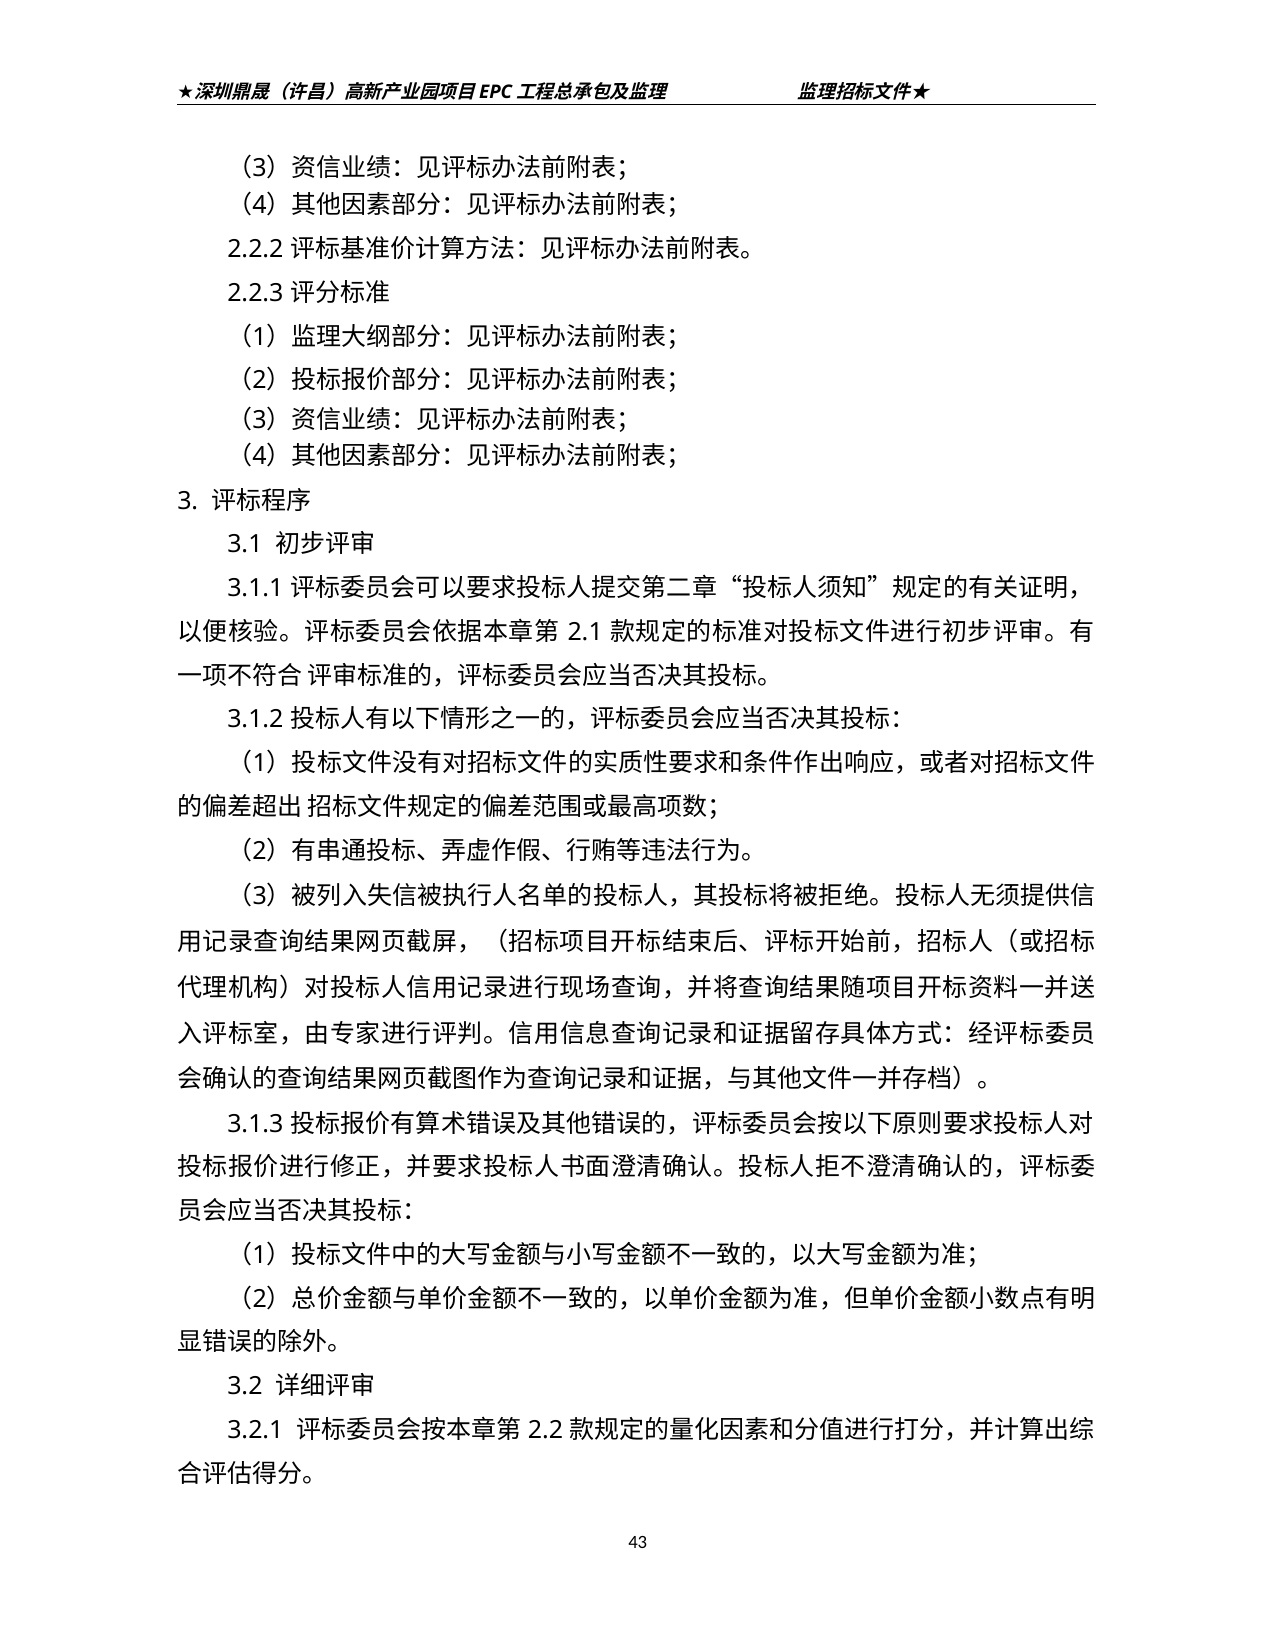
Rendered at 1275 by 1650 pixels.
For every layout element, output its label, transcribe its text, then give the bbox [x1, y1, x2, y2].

text 3.1.1 评标委员会可以要求投标人提交第二章“投标人须知”规定的有关证明，以便核验。评标委员会依据本章第 2.1 款规定的标准对投标文件进行初步评审。有一项不符合 评审标准的，评标委员会应当否决其投标。 [177, 562, 1096, 693]
text （3）资信业绩：见评标办法前附表； [175, 397, 1098, 436]
text 3.1 初步评审 [177, 518, 1096, 562]
text 2.2.3 评分标准 [177, 266, 1096, 310]
text 3.1.3 投标报价有算术错误及其他错误的，评标委员会按以下原则要求投标人对投标报价进行修正，并要求投标人书面澄清确认。投标人拒不澄清确认的，评标委员会应当否决其投标： [177, 1097, 1096, 1228]
text 3. 评标程序 [177, 474, 1096, 518]
text （1）投标文件中的大写金额与小写金额不一致的，以大写金额为准； [177, 1228, 1096, 1272]
text （4）其他因素部分：见评标办法前附表； [175, 184, 1098, 222]
text （1）投标文件没有对招标文件的实质性要求和条件作出响应，或者对招标文件的偏差超出 招标文件规定的偏差范围或最高项数； [177, 737, 1096, 824]
text （3）被列入失信被执行人名单的投标人，其投标将被拒绝。投标人无须提供信用记录查询结果网页截屏，（招标项目开标结束后、评标开始前，招标人（或招标代理机构）对投标人信用记录进行现场查询，并将查询结果随项目开标资料一并送入评标室，由专家进行评判。信用信息查询记录和证据留存具体方式：经评标委员会确认的查询结果网页截图作为查询记录和证据，与其他文件一并存档）。 [177, 868, 1096, 1097]
text 3.2.1 评标委员会按本章第 2.2 款规定的量化因素和分值进行打分，并计算出综合评估得分。 [177, 1403, 1096, 1491]
text （2）有串通投标、弄虚作假、行贿等违法行为。 [177, 824, 1096, 868]
text 2.2.2 评标基准价计算方法：见评标办法前附表。 [177, 222, 1096, 266]
text 3.2 详细评审 [177, 1359, 1096, 1403]
text （3）资信业绩：见评标办法前附表； [175, 146, 1098, 184]
text 3.1.2 投标人有以下情形之一的，评标委员会应当否决其投标： [177, 693, 1096, 737]
text （1）监理大纲部分：见评标办法前附表； [177, 310, 1096, 354]
text （4）其他因素部分：见评标办法前附表； [175, 436, 1098, 474]
text （2）总价金额与单价金额不一致的，以单价金额为准，但单价金额小数点有明显错误的除外。 [177, 1272, 1096, 1359]
text （2）投标报价部分：见评标办法前附表； [177, 354, 1096, 397]
